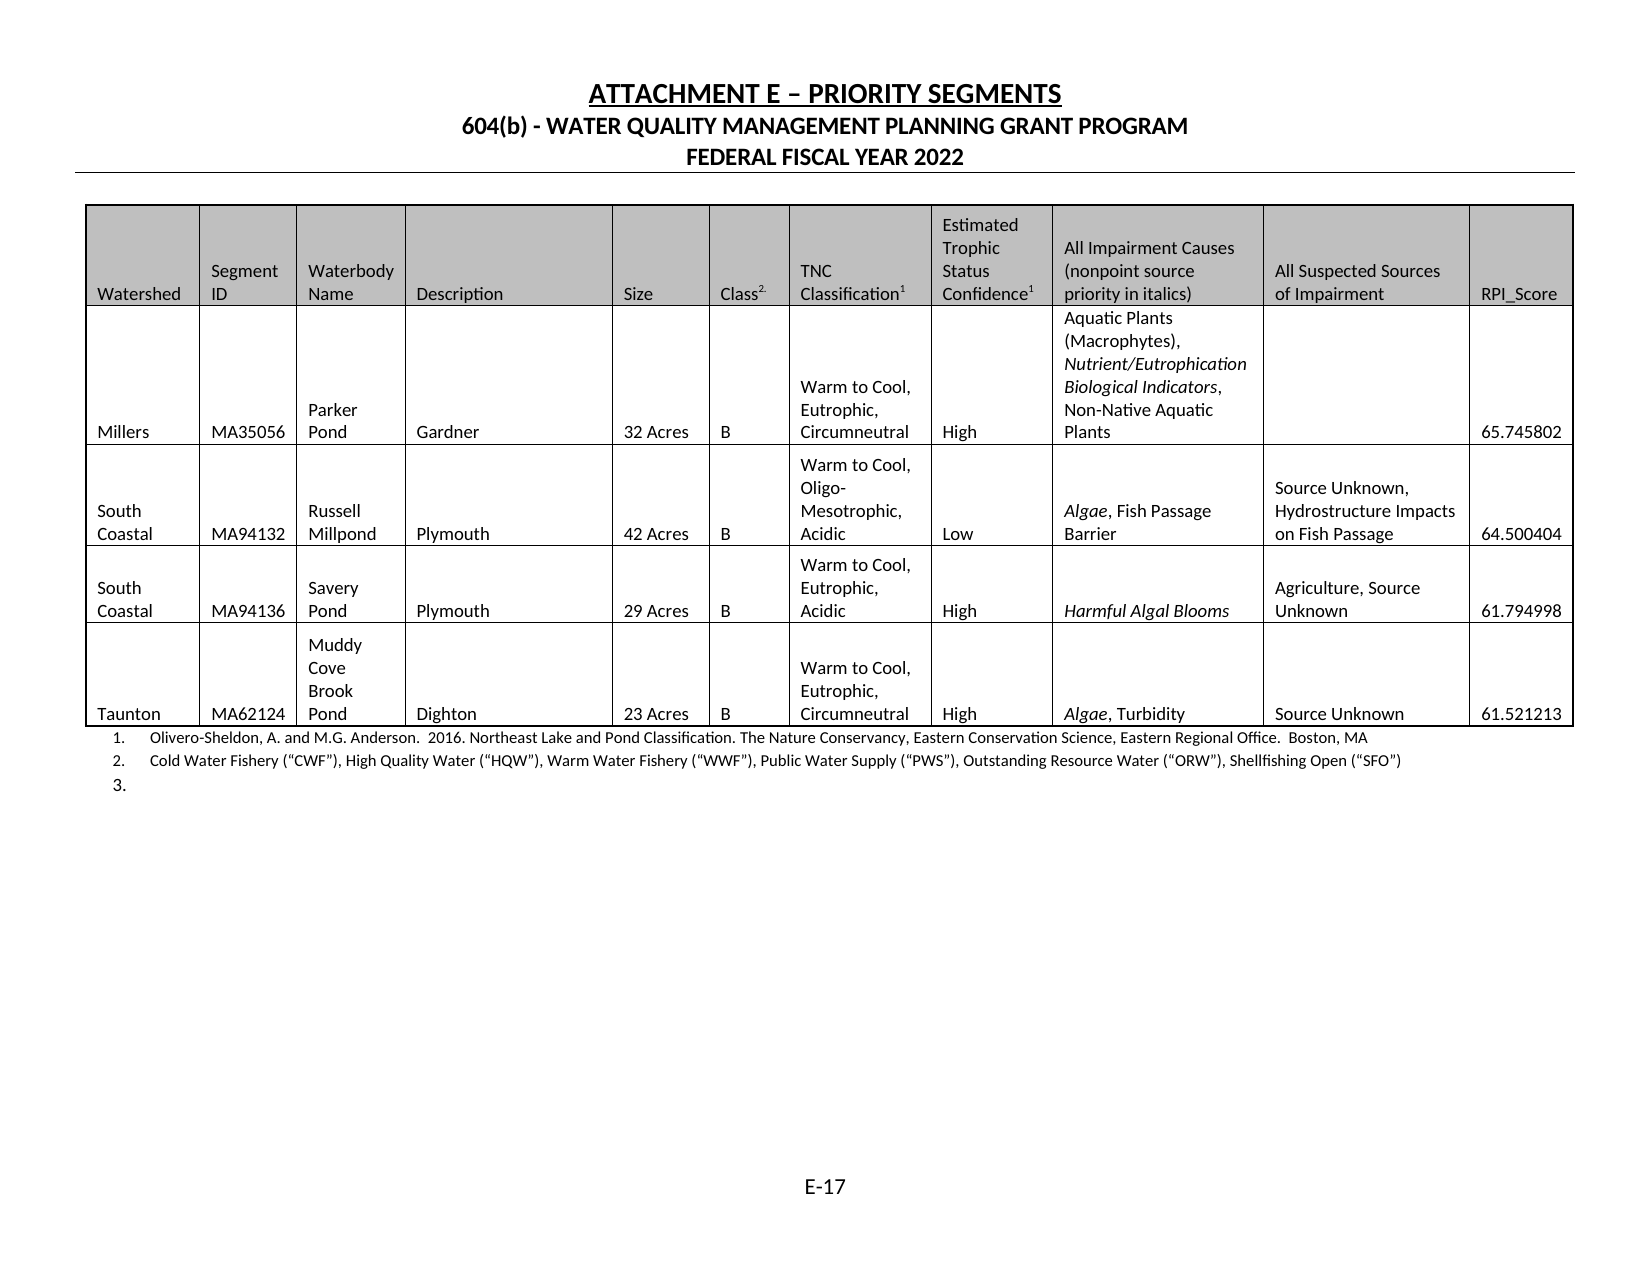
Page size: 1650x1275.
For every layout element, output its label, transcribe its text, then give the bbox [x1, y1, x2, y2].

table_cell South Coastal [87, 445, 199, 545]
table_cell MA62124 [200, 623, 296, 725]
table_cell 64.500404 [1470, 445, 1572, 545]
table_header TNC Classification1 [790, 206, 931, 305]
table_cell Warm to Cool, Eutrophic, Circumneutral [790, 306, 931, 444]
table_cell 65.745802 [1470, 306, 1572, 444]
table_cell Algae, Turbidity [1053, 623, 1263, 725]
table_header Watershed [87, 206, 199, 305]
table_cell 29 Acres [613, 546, 709, 622]
table_cell [1264, 306, 1469, 444]
table_cell Gardner [406, 306, 612, 444]
list Cold Water Fishery (“CWF”), High Quality Water (“HQW”), Warm Water Fishery (“WWF”), Public Water Supply (“PWS”), Outstanding Resource Water (“ORW”), Shellfishing Open (“SFO”) [112, 750, 1575, 771]
table_cell 42 Acres [613, 445, 709, 545]
table_cell Aquatic Plants (Macrophytes), Nutrient/Eutrophication Biological Indicators, Non-Native Aquatic Plants [1053, 306, 1263, 444]
table_cell High [932, 306, 1052, 444]
table_cell South Coastal [87, 546, 199, 622]
table_cell MA35056 [200, 306, 296, 444]
table_header Size [613, 206, 709, 305]
table_cell Source Unknown, Hydrostructure Impacts on Fish Passage [1264, 445, 1469, 545]
table_cell B [710, 306, 789, 444]
table_cell High [932, 623, 1052, 725]
table_cell Warm to Cool, Oligo-Mesotrophic, Acidic [790, 445, 931, 545]
table_cell Algae, Fish Passage Barrier [1053, 445, 1263, 545]
table_cell Savery Pond [297, 546, 405, 622]
table_cell Plymouth [406, 546, 612, 622]
table_header Segment ID [200, 206, 296, 305]
table_cell Millers [87, 306, 199, 444]
list Olivero-Sheldon, A. and M.G. Anderson. 2016. Northeast Lake and Pond Classification. The Nature Conservancy, Eastern Conservation Science, Eastern Regional Office. Boston, MA [112, 727, 1575, 747]
table_cell Parker Pond [297, 306, 405, 444]
table_cell Dighton [406, 623, 612, 725]
table_header Estimated Trophic Status Confidence1 [932, 206, 1052, 305]
table_cell 61.794998 [1470, 546, 1572, 622]
table_cell 32 Acres [613, 306, 709, 444]
table_cell B [710, 445, 789, 545]
table_cell Muddy Cove Brook Pond [297, 623, 405, 725]
table_cell 23 Acres [613, 623, 709, 725]
table_header RPI_Score [1470, 206, 1572, 305]
table_header Description [406, 206, 612, 305]
table_cell MA94136 [200, 546, 296, 622]
table_cell Source Unknown [1264, 623, 1469, 725]
table_header Class2. [710, 206, 789, 305]
table_cell Russell Millpond [297, 445, 405, 545]
table_cell Taunton [87, 623, 199, 725]
table_header All Suspected Sources of Impairment [1264, 206, 1469, 305]
table_cell B [710, 623, 789, 725]
table_cell 61.521213 [1470, 623, 1572, 725]
table_cell High [932, 546, 1052, 622]
table_cell Low [932, 445, 1052, 545]
table_cell Agriculture, Source Unknown [1264, 546, 1469, 622]
table_cell Plymouth [406, 445, 612, 545]
table_cell Warm to Cool, Eutrophic, Acidic [790, 546, 931, 622]
table_header All Impairment Causes (nonpoint source priority in italics) [1053, 206, 1263, 305]
table_cell MA94132 [200, 445, 296, 545]
table_header Waterbody Name [297, 206, 405, 305]
table_cell Warm to Cool, Eutrophic, Circumneutral [790, 623, 931, 725]
table_cell Harmful Algal Blooms [1053, 546, 1263, 622]
table_cell B [710, 546, 789, 622]
